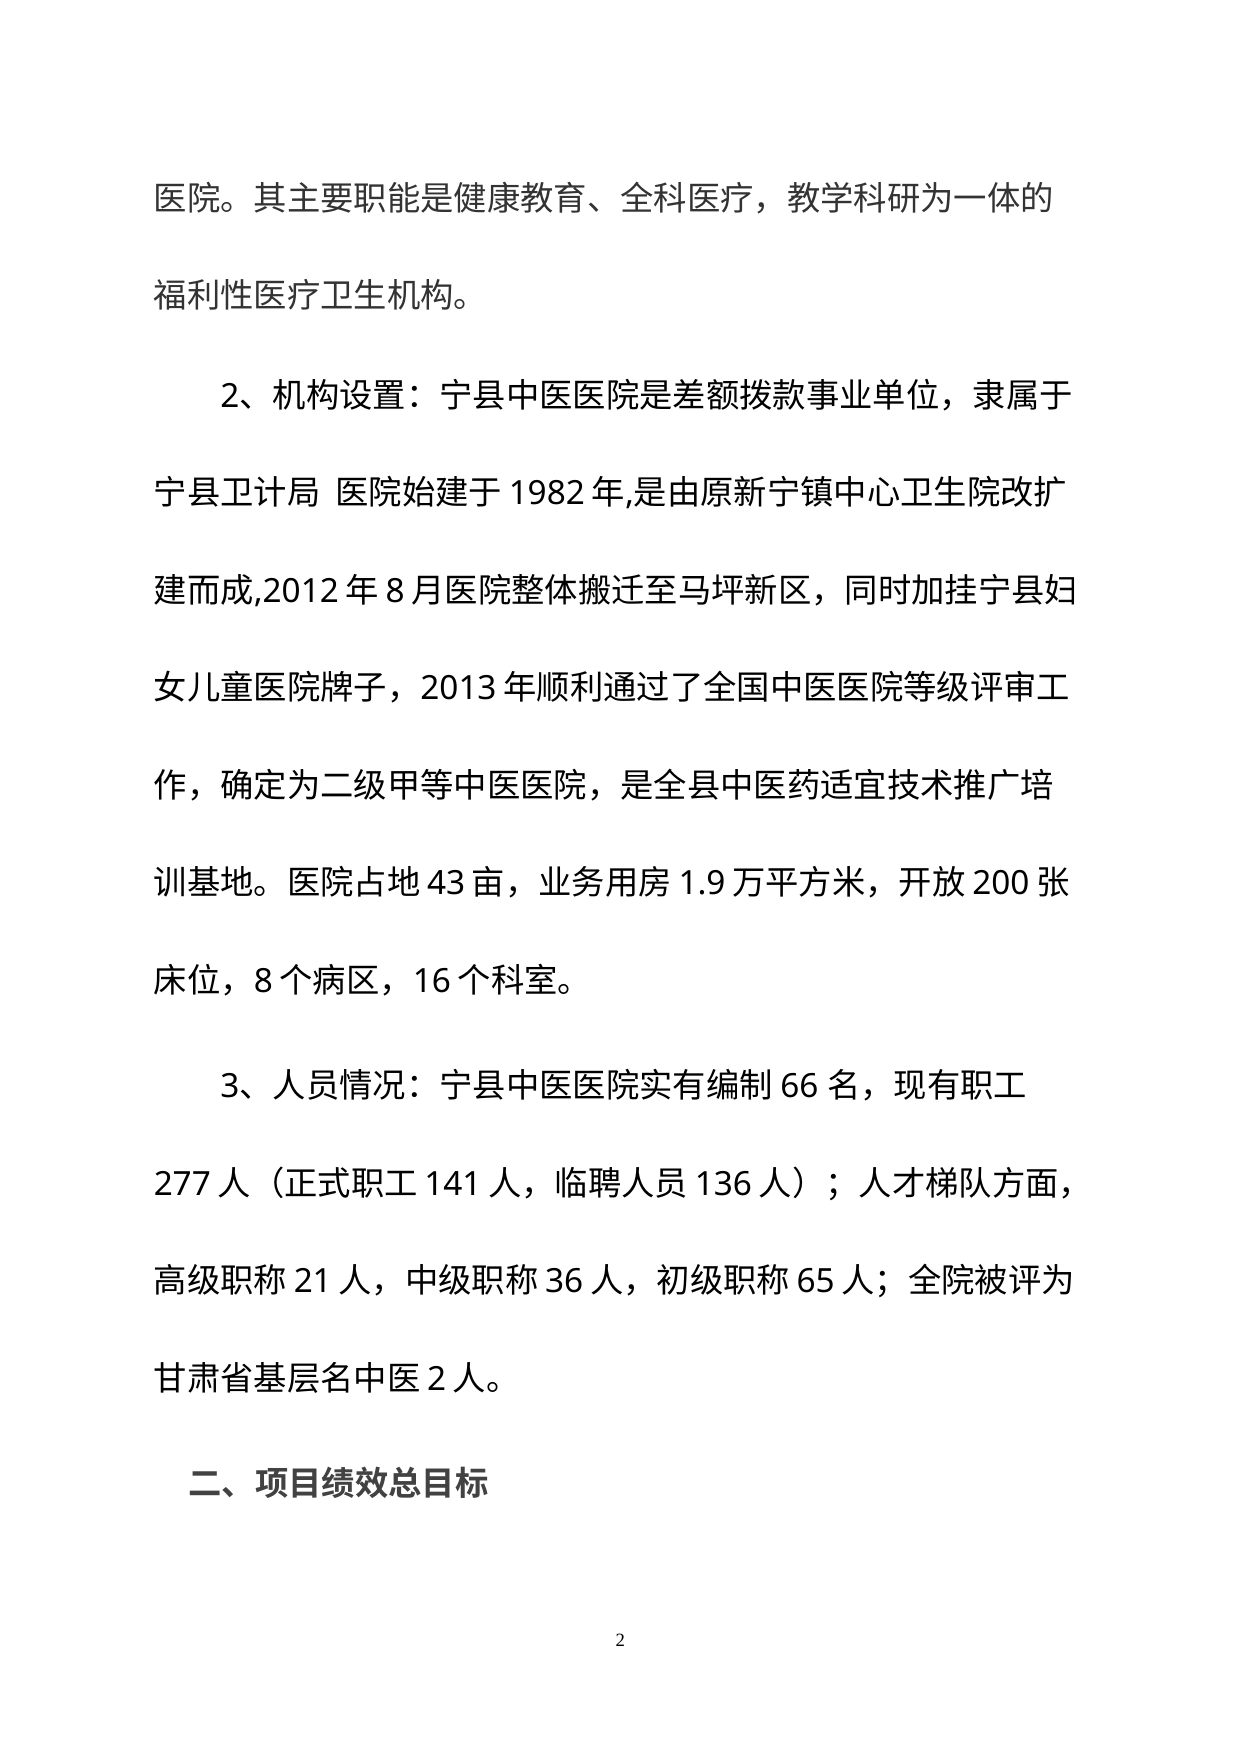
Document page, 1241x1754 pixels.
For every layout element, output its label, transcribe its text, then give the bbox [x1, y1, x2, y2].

text 二、项目绩效总目标 [153, 1448, 1087, 1513]
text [153, 163, 1087, 326]
text 2、机构设置：宁县中医医院是差额拨款事业单位，隶属于 宁县卫计局 医院始建于1982年,是由原新宁镇中心卫生院改扩建而成,2012年8月医院整体搬迁至马坪新区，同时加挂宁县妇女儿童医院牌子，2013年顺利通过了全国中医医院等级评审工作，确定为二级甲等中医医院，是全县中医药适宜技术推广培训基地。医院占地43亩，业务用房1.9万平方米，开放200张床位，8个病区，16个科室。 [153, 360, 1087, 1010]
text 3、人员情况：宁县中医医院实有编制 66 名，现有职工277人（正式职工141人，临聘人员136人）；人才梯队方面，高级职称21人，中级职称36人，初级职称65人；全院被评为甘肃省基层名中医2人。 [153, 1051, 1087, 1408]
